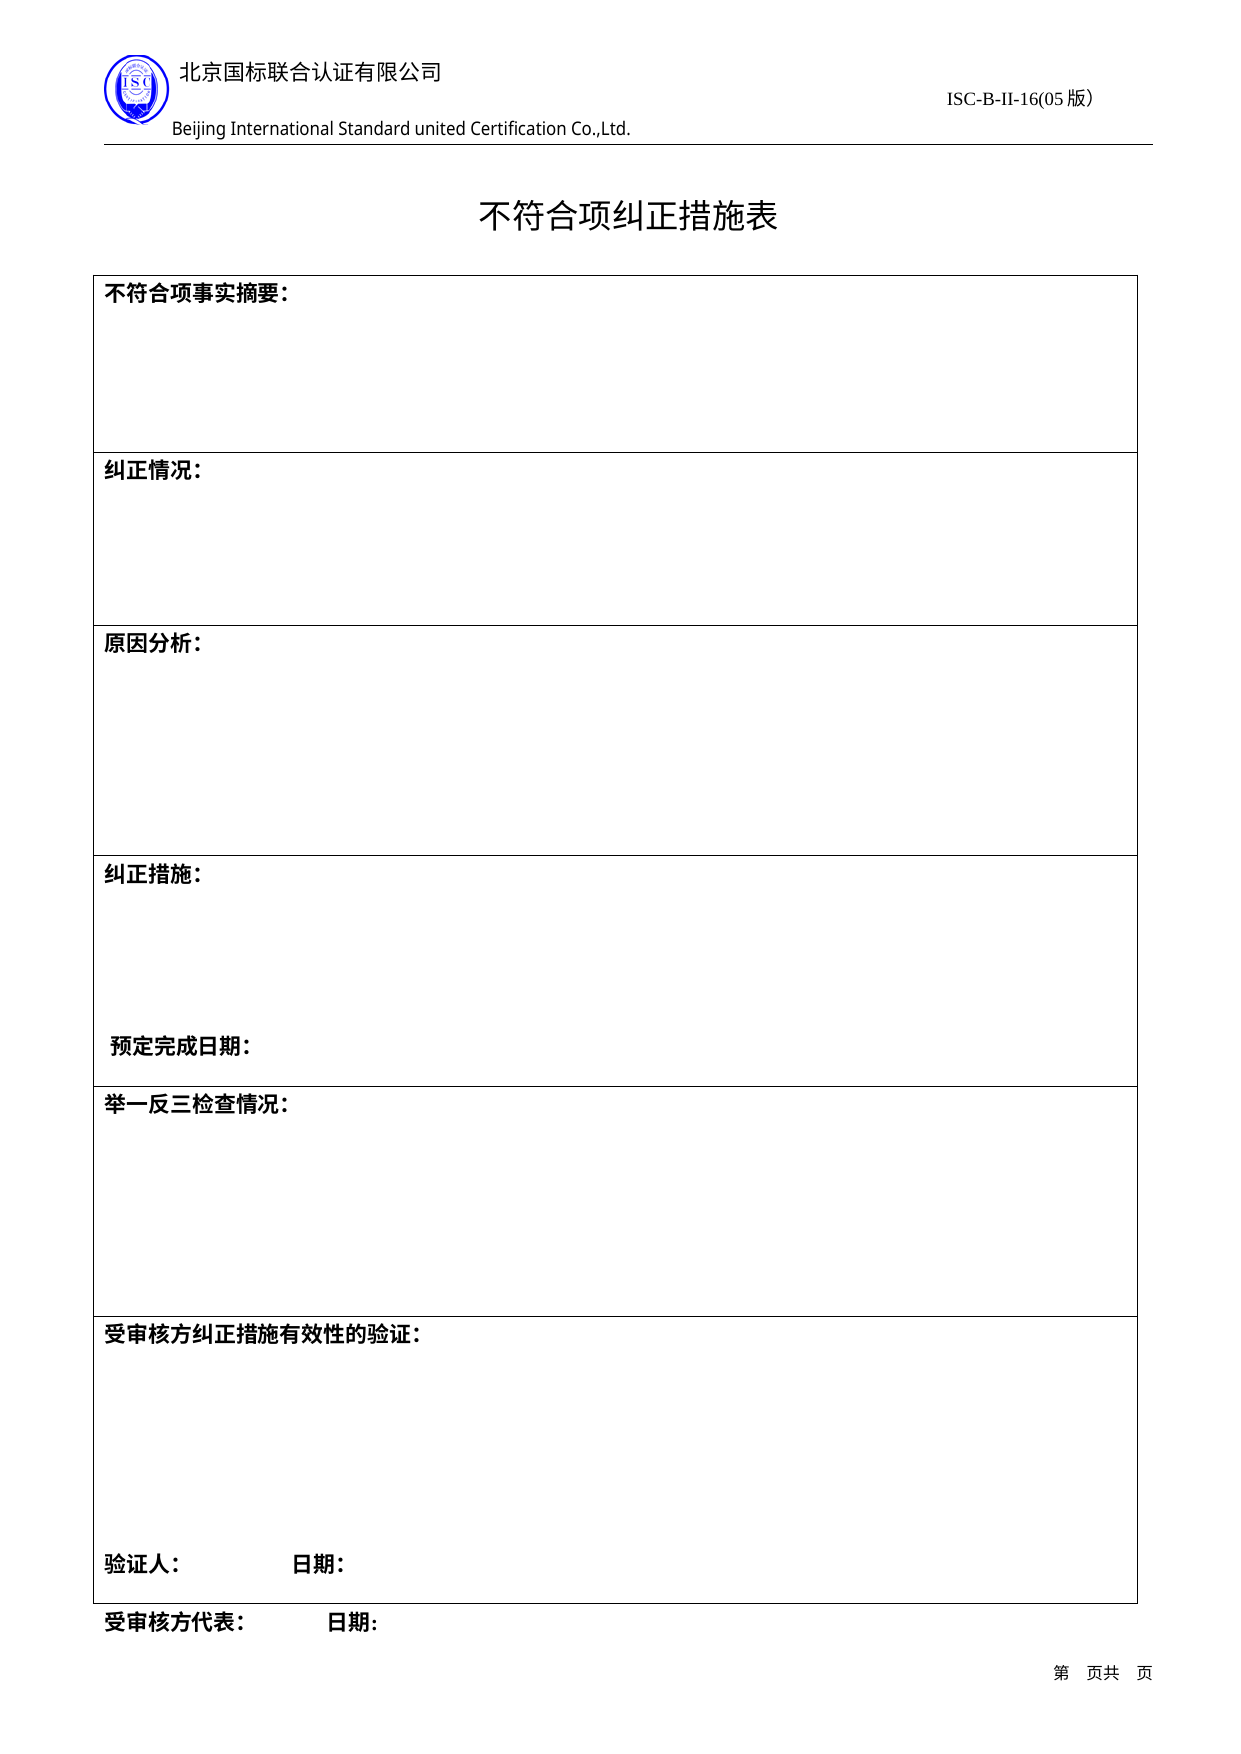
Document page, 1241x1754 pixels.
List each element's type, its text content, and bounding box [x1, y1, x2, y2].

text 不符合项纠正措施表 [104, 181, 1153, 246]
table_header 不符合项事实摘要： [94, 276, 1137, 452]
table_cell 纠正措施： 预定完成日期： [94, 856, 1137, 1086]
table_cell 受审核方纠正措施有效性的验证： 验证人： 日期： [94, 1317, 1137, 1603]
picture [104, 55, 172, 124]
table_cell 举一反三检查情况： [94, 1087, 1137, 1316]
table_cell 纠正情况： [94, 453, 1137, 625]
text 受审核方代表： 日期: [104, 1604, 1153, 1637]
table_cell 原因分析： [94, 626, 1137, 855]
